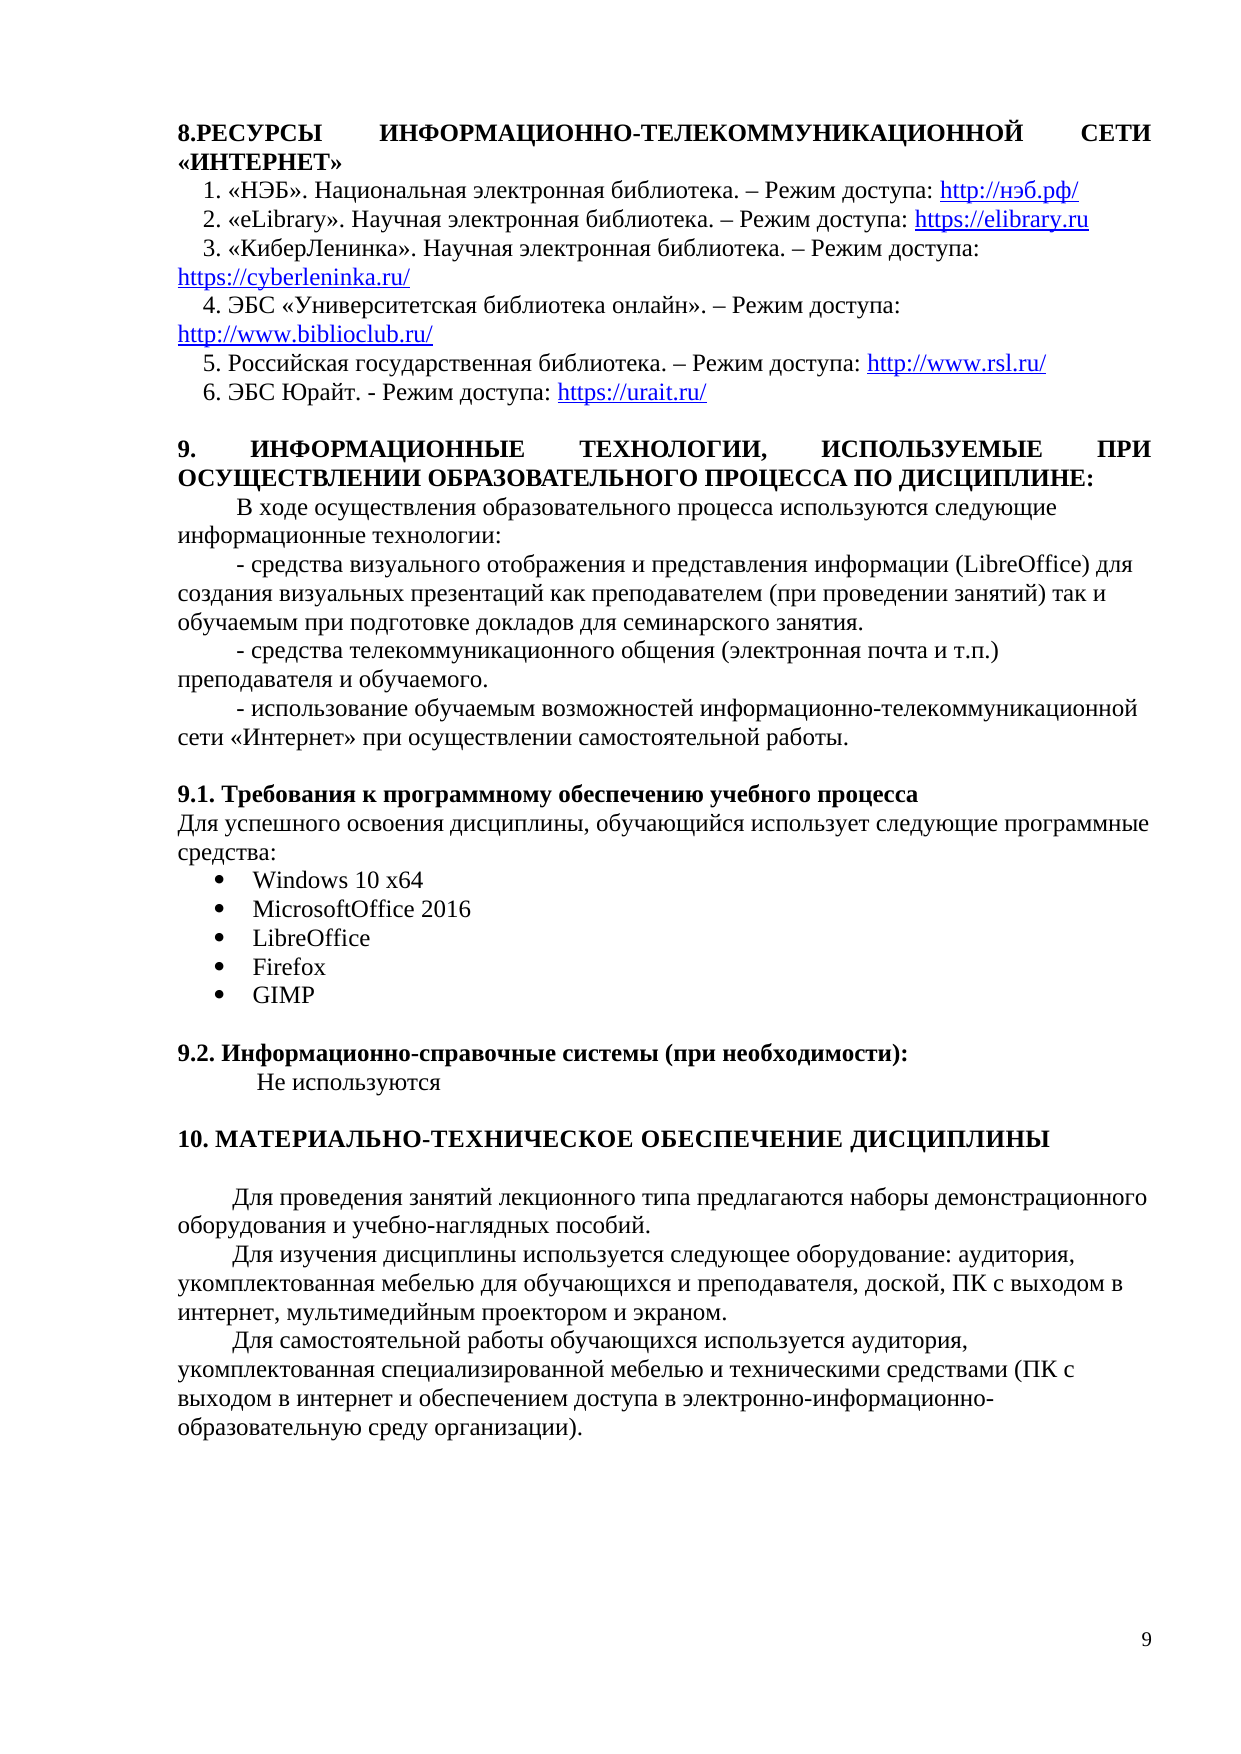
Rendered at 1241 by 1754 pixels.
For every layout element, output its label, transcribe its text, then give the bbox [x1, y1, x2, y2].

text Для проведения занятий лекционного типа предлагаются наборы демонстрационного оборудования и учебно-наглядных пособий. [177, 1182, 1152, 1239]
text Для изучения дисциплины используется следующее оборудование: аудитория, укомплектованная мебелью для обучающихся и преподавателя, доской, ПК с выходом в интернет, мультимедийным проектором и экраном. [177, 1239, 1152, 1326]
list Firefox [215, 952, 1152, 981]
text - средства телекоммуникационного общения (электронная почта и т.п.) преподавателя и обучаемого. [177, 636, 1152, 693]
text Не используются [256, 1067, 1152, 1096]
list GIMP [215, 981, 1152, 1009]
text 4. ЭБС «Университетская библиотека онлайн». – Режим доступа: http://www.biblioclub.ru/ [177, 291, 1152, 348]
text 10. МАТЕРИАЛЬНО-ТЕХНИЧЕСКОЕ ОБЕСПЕЧЕНИЕ ДИСЦИПЛИНЫ [177, 1124, 1152, 1153]
list MicrosoftOffice 2016 [215, 894, 1152, 923]
text - использование обучаемым возможностей информационно-телекоммуникационной сети «Интернет» при осуществлении самостоятельной работы. [177, 693, 1152, 751]
text 2. «eLibrary». Научная электронная библиотека. – Режим доступа: https://elibrary.ru [177, 204, 1152, 233]
text 8.Ресурсы информационно-телекоммуникационной сети «Интернет» [177, 118, 1152, 176]
text 9.1. Требования к программному обеспечению учебного процесса [177, 779, 1152, 808]
text - средства визуального отображения и представления информации (LibreOffice) для создания визуальных презентаций как преподавателем (при проведении занятий) так и обучаемым при подготовке докладов для семинарского занятия. [177, 549, 1152, 636]
text 3. «КиберЛенинка». Научная электронная библиотека. – Режим доступа: https://cyberleninka.ru/ [177, 233, 1152, 291]
list Windows 10 x64 [215, 866, 1152, 894]
text 1. «НЭБ». Национальная электронная библиотека. – Режим доступа: http://нэб.рф/ [177, 176, 1152, 204]
text 6. ЭБС Юрайт. - Режим доступа: https://urait.ru/ [177, 377, 1152, 406]
text Для самостоятельной работы обучающихся используется аудитория, укомплектованная специализированной мебелью и техническими средствами (ПК с выходом в интернет и обеспечением доступа в электронно-информационно-образовательную среду организации). [177, 1326, 1152, 1441]
text 5. Российская государственная библиотека. – Режим доступа: http://www.rsl.ru/ [177, 348, 1152, 377]
text В ходе осуществления образовательного процесса используются следующие информационные технологии: [177, 492, 1152, 549]
text 9. ИНФОРМАЦИОННЫЕ ТЕХНОЛОГИИ, ИСПОЛЬЗУЕМЫЕ ПРИ ОСУЩЕСТВЛЕНИИ ОБРАЗОВАТЕЛЬНОГО ПРОЦЕССА ПО ДИСЦИПЛИНЕ: [177, 434, 1152, 492]
text 9.2. Информационно-справочные системы (при необходимости): [177, 1038, 1152, 1067]
list LibreOffice [215, 923, 1152, 952]
text Для успешного освоения дисциплины, обучающийся использует следующие программные средства: [177, 808, 1152, 866]
